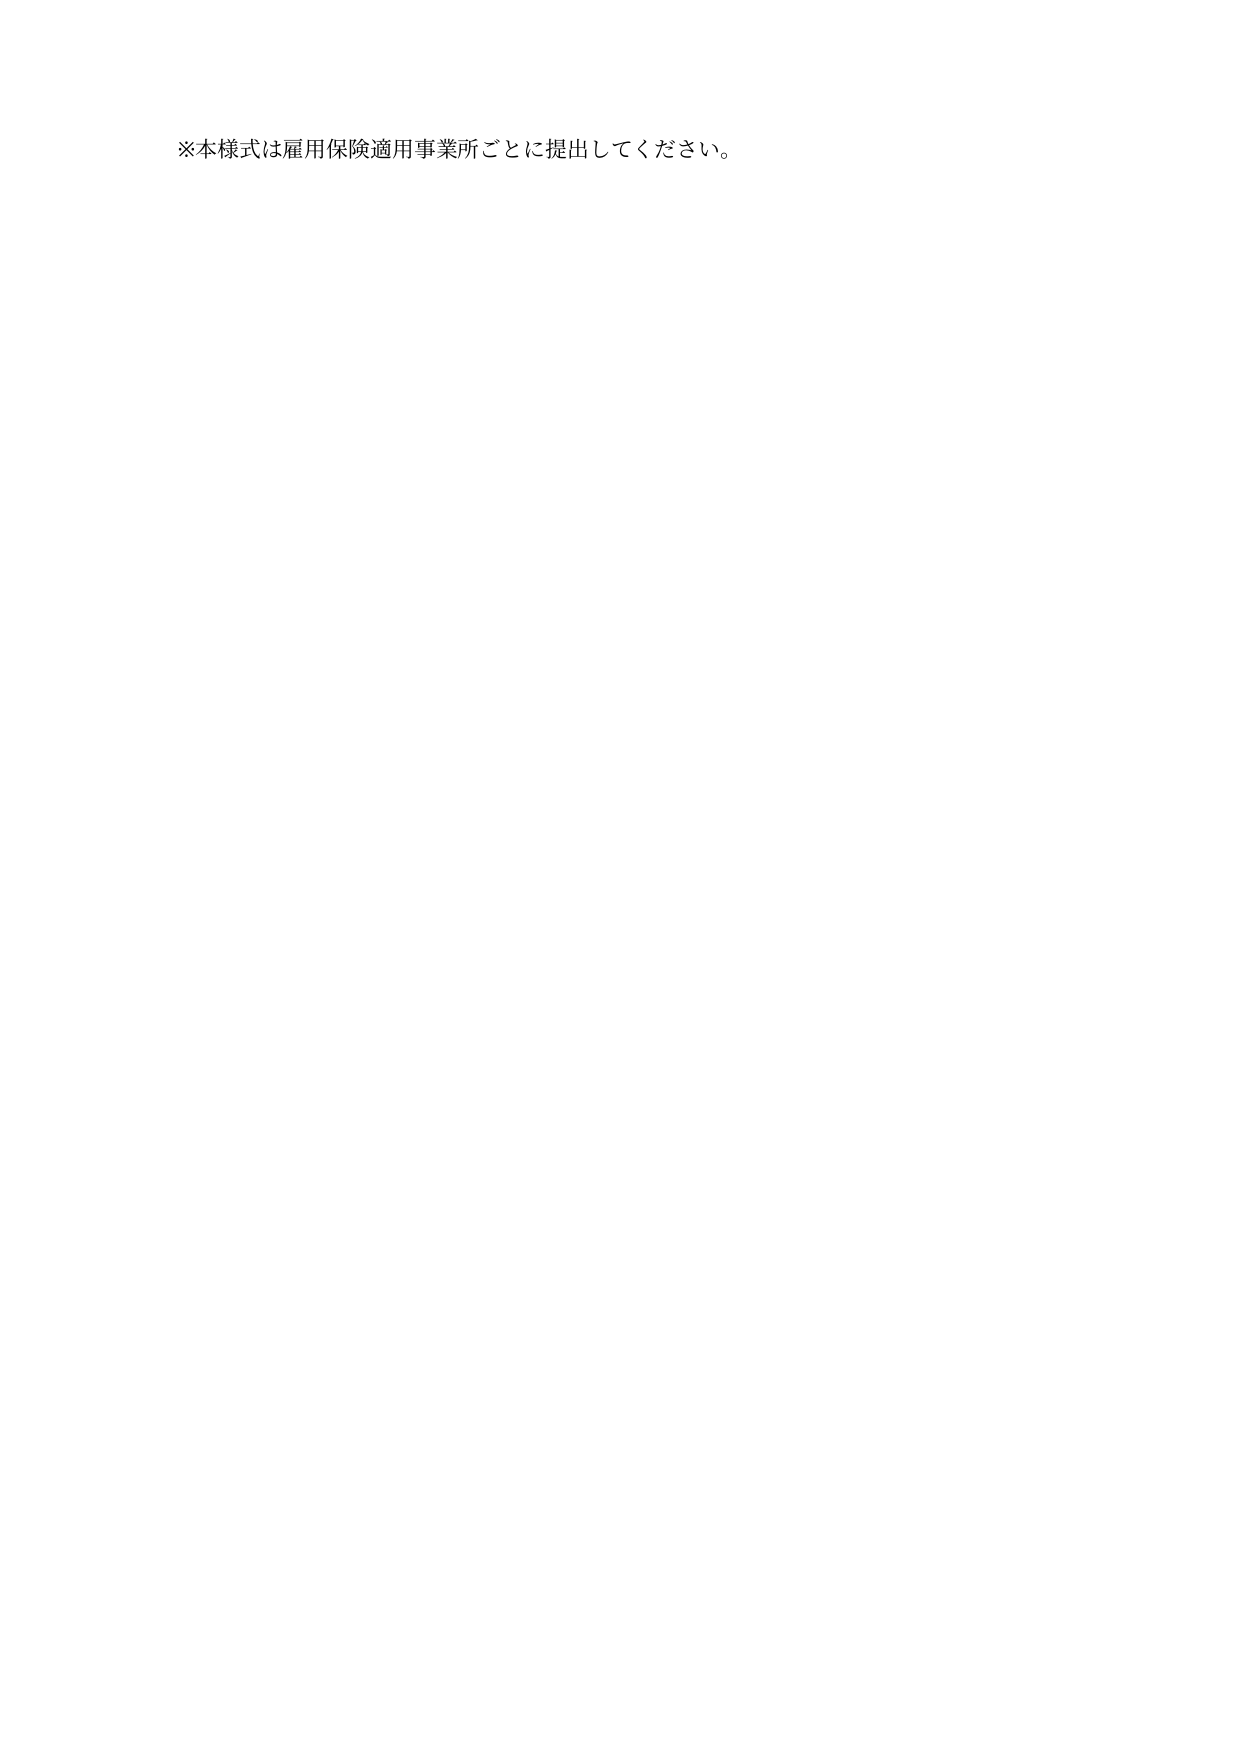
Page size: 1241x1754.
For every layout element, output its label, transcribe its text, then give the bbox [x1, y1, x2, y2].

text ※本様式は雇用保険適用事業所ごとに提出してください。 [177, 131, 1063, 165]
